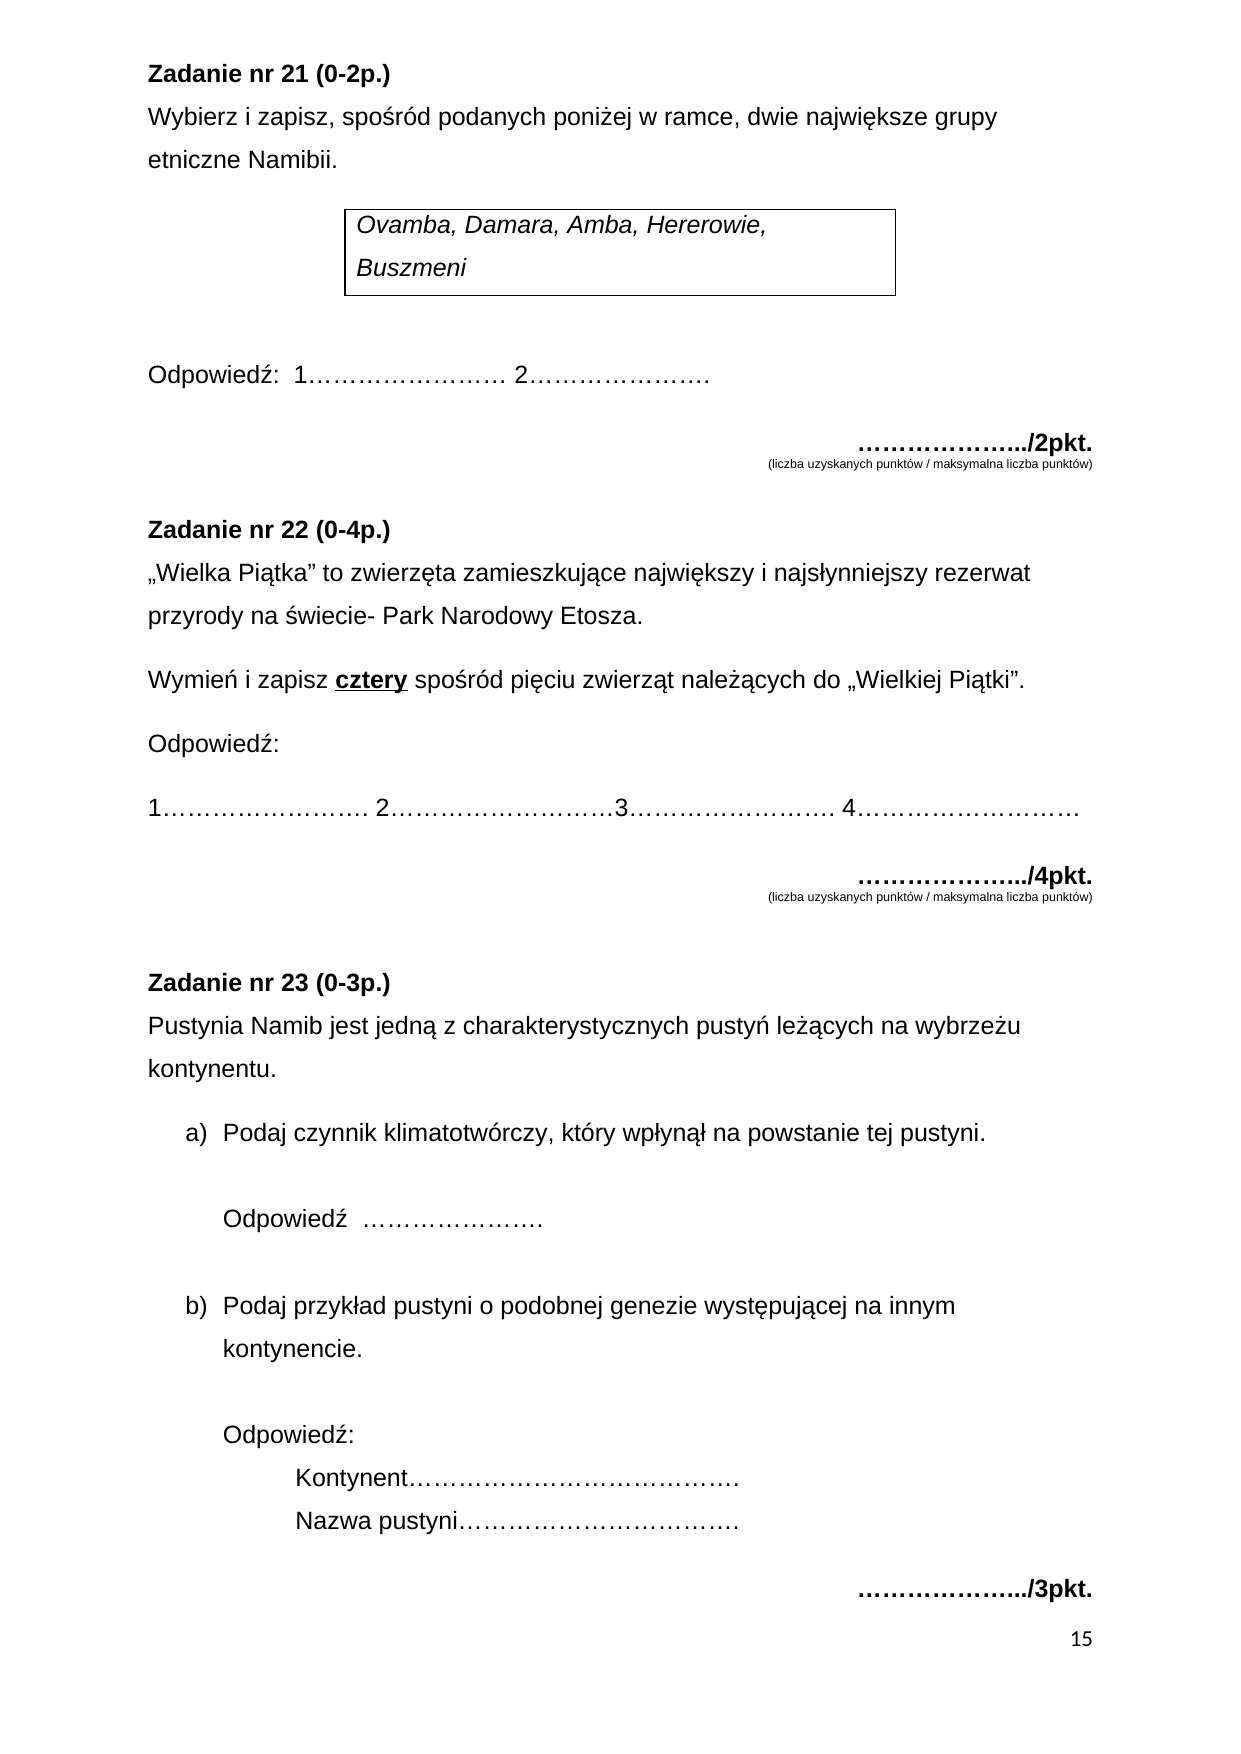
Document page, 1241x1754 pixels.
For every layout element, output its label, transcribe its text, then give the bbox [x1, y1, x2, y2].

text (liczba uzyskanych punktów / maksymalna liczba punktów) [148, 890, 1093, 904]
text ……………….../2pkt. [148, 428, 1093, 457]
list Podaj czynnik klimatotwórczy, który wpłynął na powstanie tej pustyni. [185, 1118, 1093, 1147]
text Kontynent…………………………………. [221, 1463, 1093, 1492]
text ……………….../3pkt. [148, 1574, 1093, 1603]
text Zadanie nr 22 (0-4p.) [148, 515, 1093, 543]
list Podaj przykład pustyni o podobnej genezie występującej na innym kontynencie. [185, 1291, 1093, 1363]
text Nazwa pustyni……………………………. [221, 1506, 1093, 1535]
table_header Ovamba, Damara, Amba, Hererowie, Buszmeni [346, 210, 895, 295]
text Zadanie nr 23 (0-3p.) [148, 968, 1093, 997]
text „Wielka Piątka” to zwierzęta zamieszkujące największy i najsłynniejszy rezerwat przyrody na świecie- Park Narodowy Etosza. [148, 558, 1093, 630]
text Odpowiedź: 1…………………… 2…………………. [148, 360, 1093, 389]
text Zadanie nr 21 (0-2p.) [148, 59, 1093, 88]
text 1……………………. 2………………………3……………………. 4……………………… [148, 793, 1093, 822]
list Odpowiedź: [223, 1420, 1093, 1449]
text ……………….../4pkt. [148, 861, 1093, 890]
text Wybierz i zapisz, spośród podanych poniżej w ramce, dwie największe grupy etniczne Namibii. [148, 102, 1093, 174]
list Odpowiedź …………………. [223, 1204, 1093, 1233]
text Odpowiedź: [148, 729, 1093, 758]
text Pustynia Namib jest jedną z charakterystycznych pustyń leżących na wybrzeżu kontynentu. [148, 1011, 1093, 1083]
text (liczba uzyskanych punktów / maksymalna liczba punktów) [148, 457, 1093, 472]
text Wymień i zapisz cztery spośród pięciu zwierząt należących do „Wielkiej Piątki”. [148, 665, 1093, 694]
